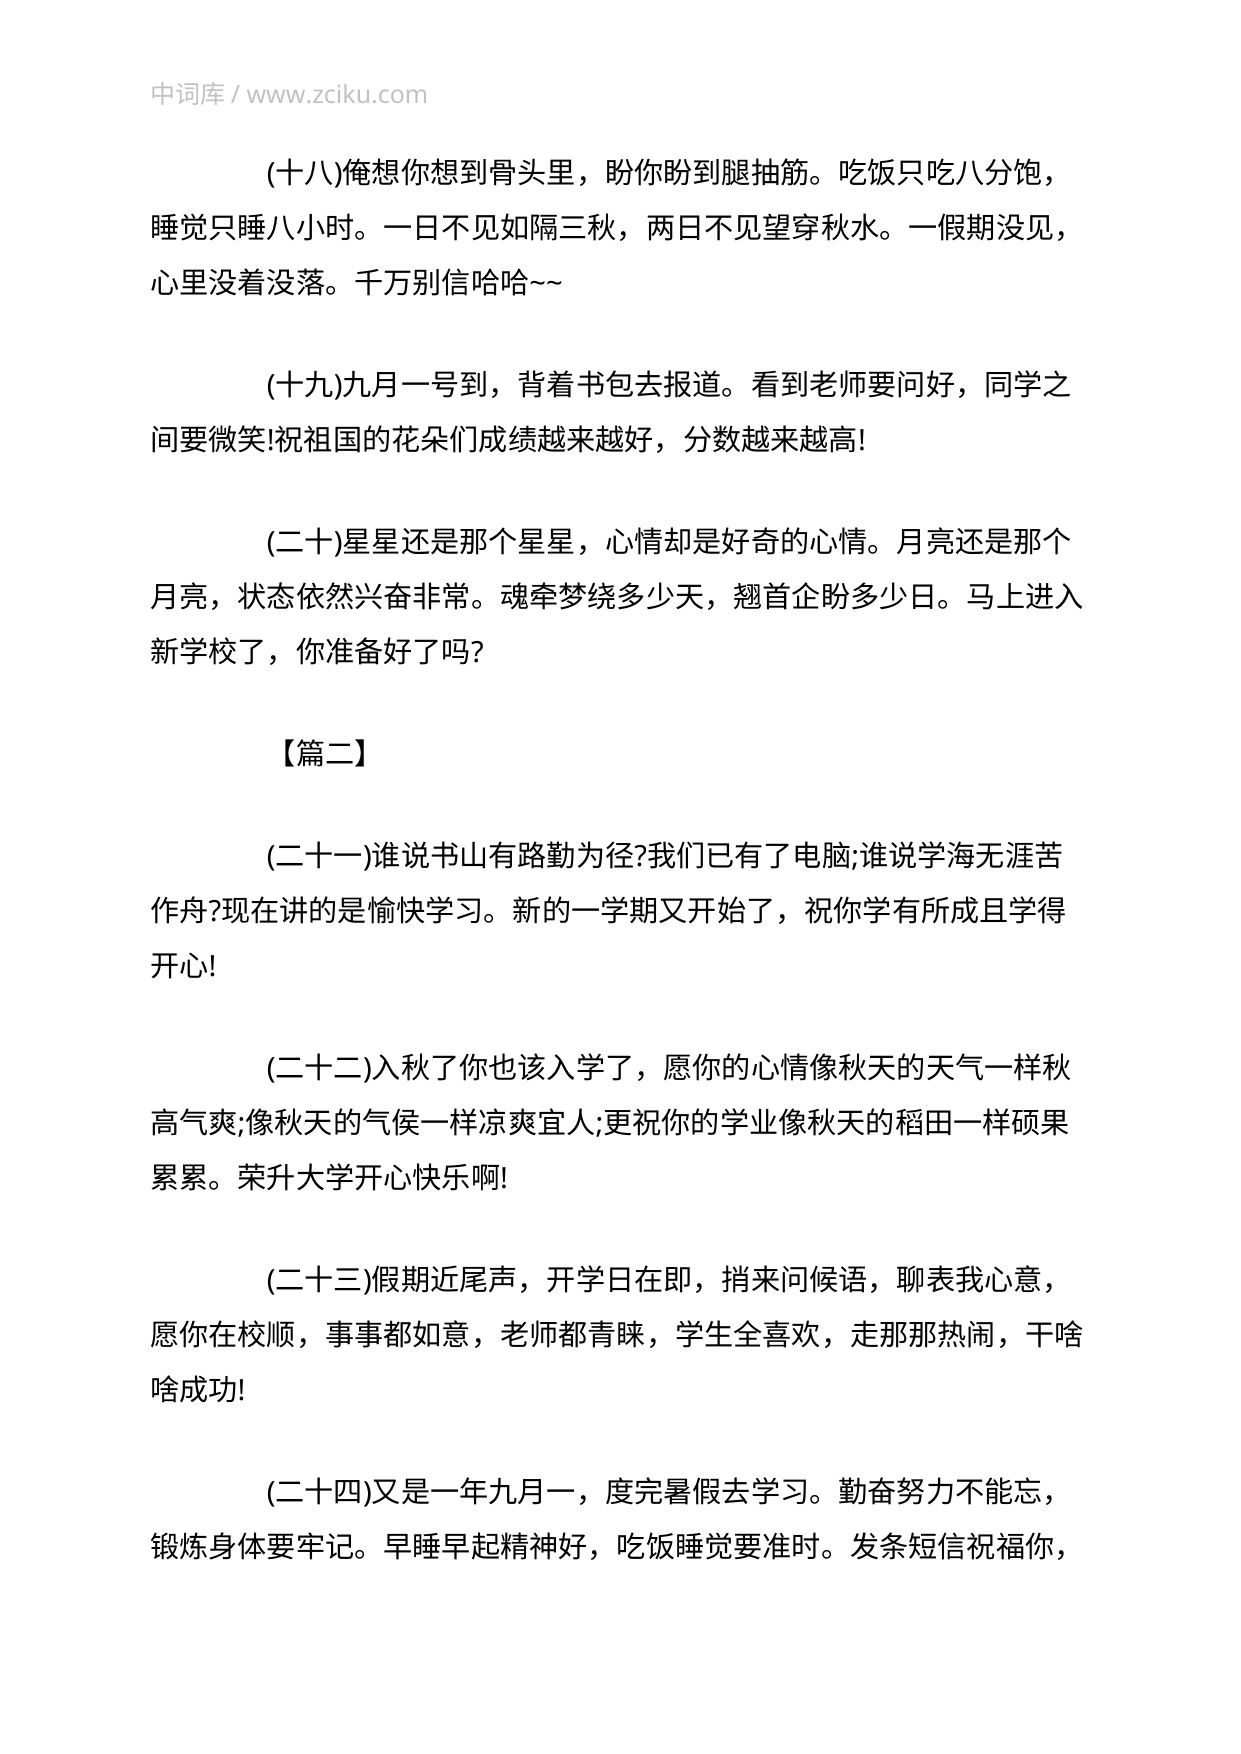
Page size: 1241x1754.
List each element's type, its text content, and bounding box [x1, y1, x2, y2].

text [150, 1468, 1090, 1566]
text (二十二)入秋了你也该入学了，愿你的心情像秋天的天气一样秋高气爽;像秋天的气侯一样凉爽宜人;更祝你的学业像秋天的稻田一样硕果累累。荣升大学开心快乐啊! [150, 1044, 1090, 1197]
text (十八)俺想你想到骨头里，盼你盼到腿抽筋。吃饭只吃八分饱，睡觉只睡八小时。一日不见如隔三秋，两日不见望穿秋水。一假期没见，心里没着没落。千万别信哈哈~~ [150, 150, 1090, 302]
text 【篇二】 [150, 731, 1090, 773]
text (十九)九月一号到，背着书包去报道。看到老师要问好，同学之间要微笑!祝祖国的花朵们成绩越来越好，分数越来越高! [150, 362, 1090, 459]
text (二十)星星还是那个星星，心情却是好奇的心情。月亮还是那个月亮，状态依然兴奋非常。魂牵梦绕多少天，翘首企盼多少日。马上进入新学校了，你准备好了吗? [150, 519, 1090, 671]
text (二十三)假期近尾声，开学日在即，捎来问候语，聊表我心意，愿你在校顺，事事都如意，老师都青睐，学生全喜欢，走那那热闹，干啥啥成功! [150, 1256, 1090, 1409]
text (二十一)谁说书山有路勤为径?我们已有了电脑;谁说学海无涯苦作舟?现在讲的是愉快学习。新的一学期又开始了，祝你学有所成且学得开心! [150, 832, 1090, 985]
